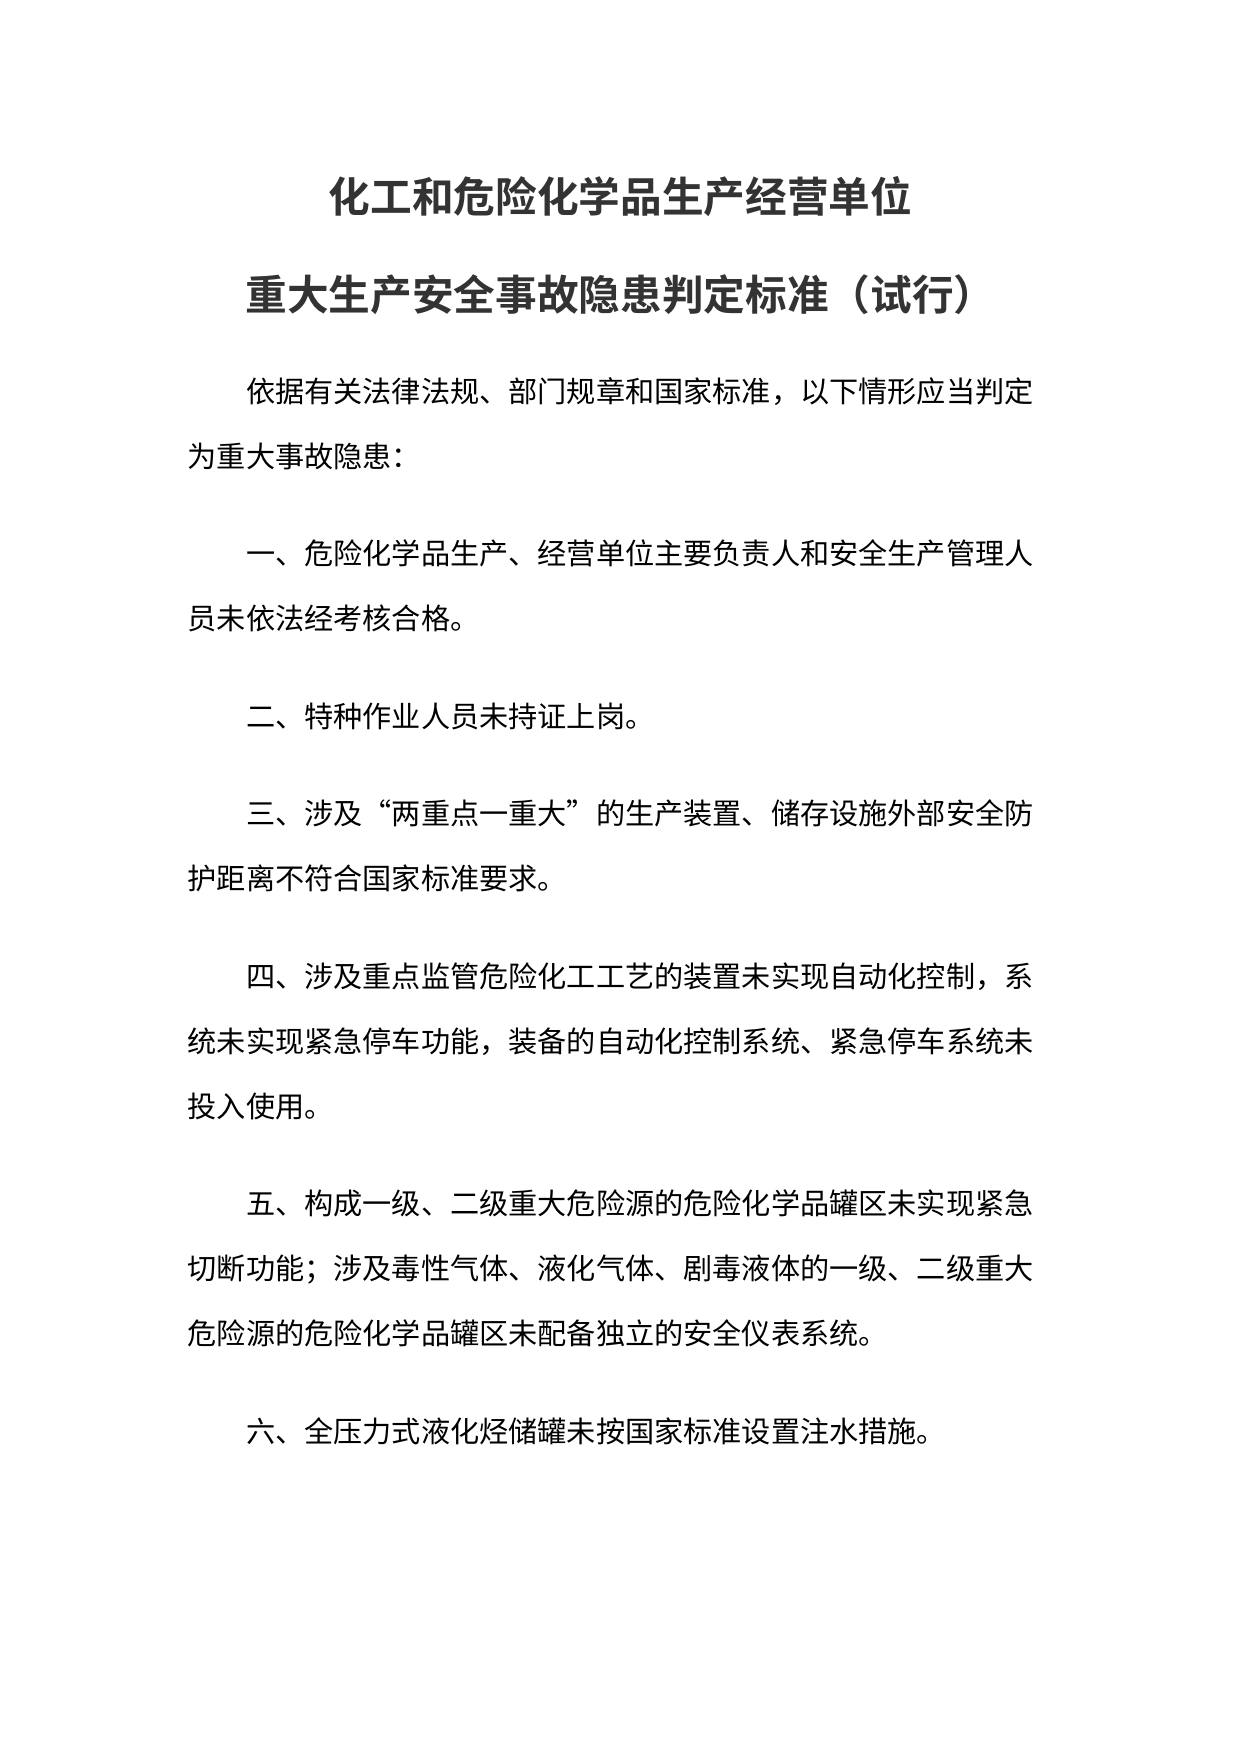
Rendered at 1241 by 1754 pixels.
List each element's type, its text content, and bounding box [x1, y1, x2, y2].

text 一、危险化学品生产、经营单位主要负责人和安全生产管理人员未依法经考核合格。 [187, 519, 1053, 649]
text 依据有关法律法规、部门规章和国家标准，以下情形应当判定为重大事故隐患： [187, 357, 1053, 487]
text 五、构成一级、二级重大危险源的危险化学品罐区未实现紧急切断功能；涉及毒性气体、液化气体、剧毒液体的一级、二级重大危险源的危险化学品罐区未配备独立的安全仪表系统。 [187, 1169, 1053, 1364]
text 重大生产安全事故隐患判定标准（试行） [187, 259, 1053, 324]
text 三、涉及“两重点一重大”的生产装置、储存设施外部安全防护距离不符合国家标准要求。 [187, 779, 1053, 909]
text 四、涉及重点监管危险化工工艺的装置未实现自动化控制，系统未实现紧急停车功能，装备的自动化控制系统、紧急停车系统未投入使用。 [187, 942, 1053, 1137]
text 化工和危险化学品生产经营单位 [187, 162, 1053, 227]
text 六、全压力式液化烃储罐未按国家标准设置注水措施。 [187, 1397, 1053, 1462]
text 二、特种作业人员未持证上岗。 [187, 682, 1053, 747]
